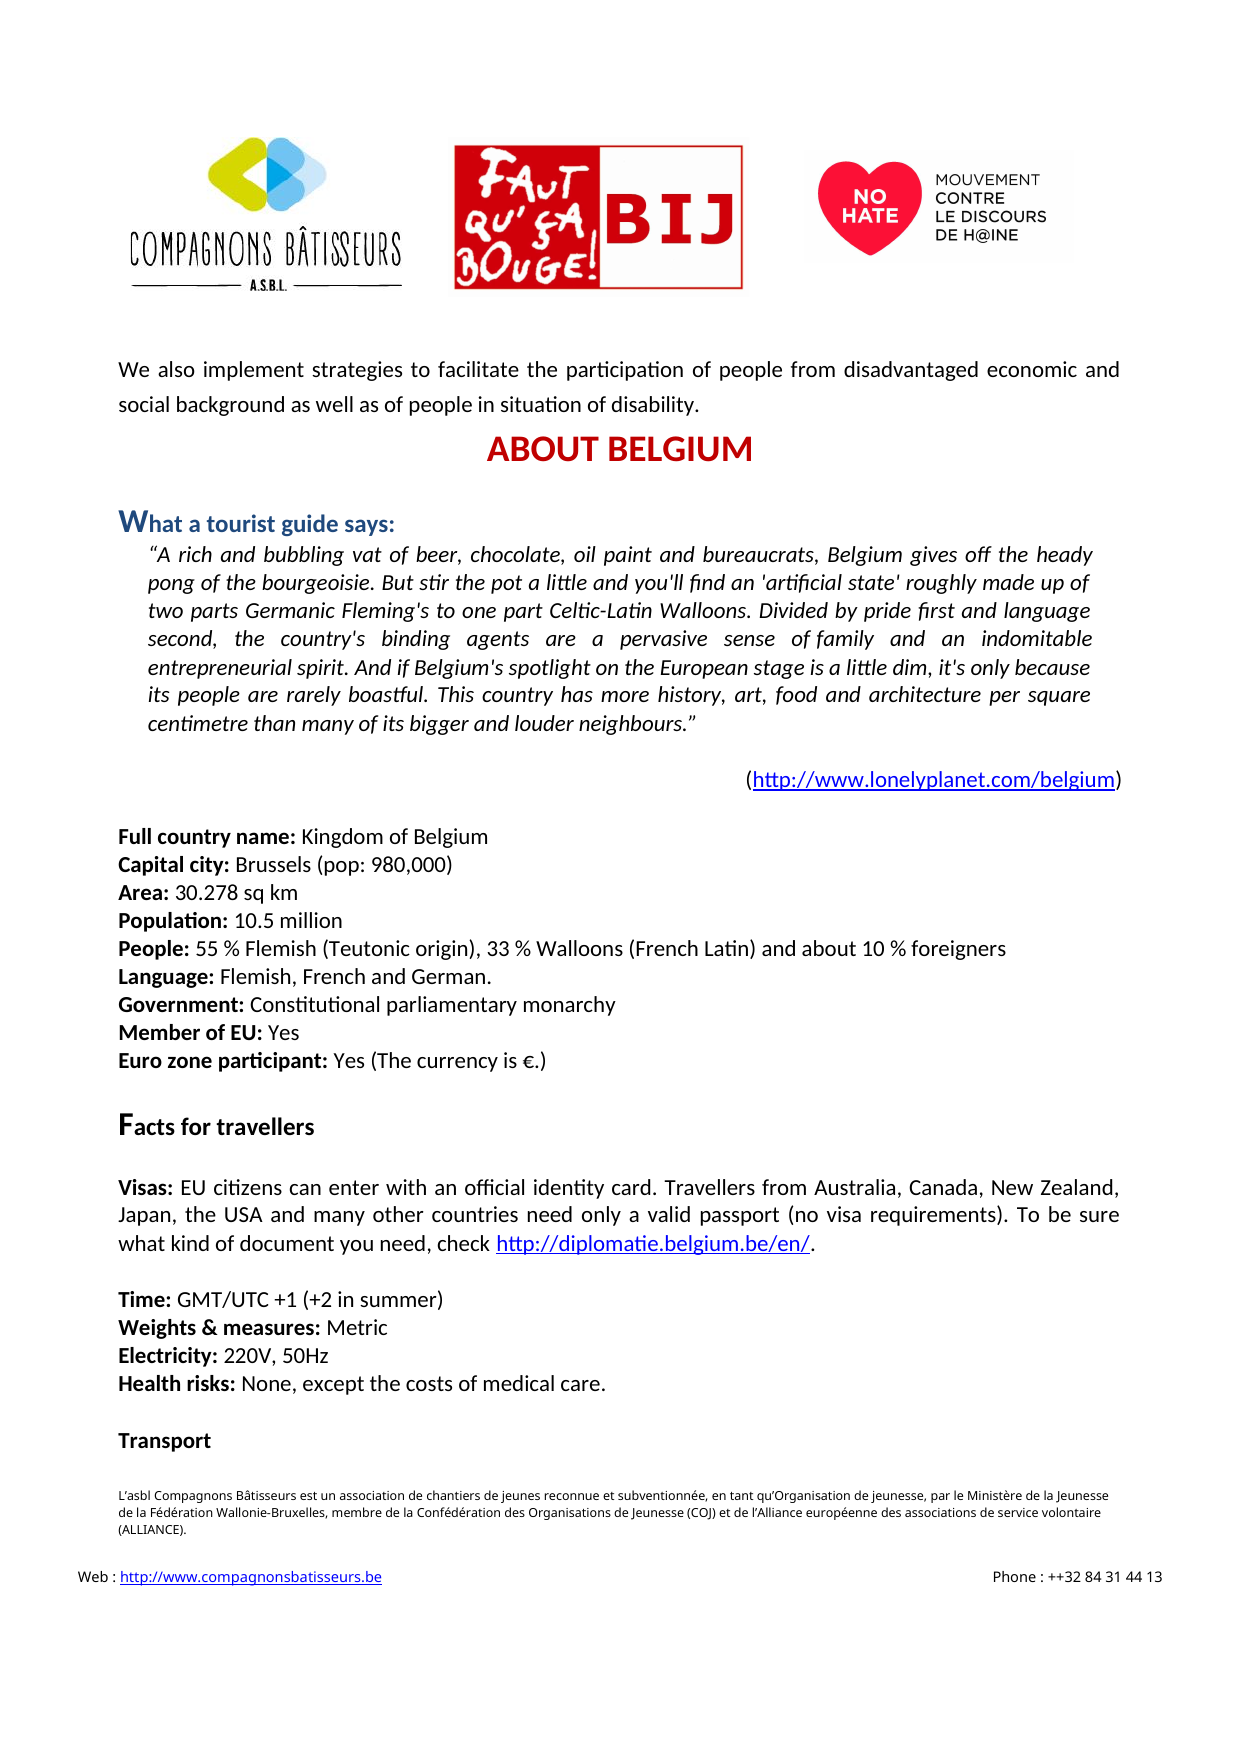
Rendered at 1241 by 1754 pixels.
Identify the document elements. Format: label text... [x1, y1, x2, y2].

text Electricity: 220V, 50Hz [118, 1341, 1122, 1369]
text (http://www.lonelyplanet.com/belgium) [118, 765, 1122, 793]
text “A rich and bubbling vat of beer, chocolate, oil paint and bureaucrats, Belgium gives off the heady pong of the bourgeoisie. But stir the pot a little and you'll find an 'artificial state' roughly made up of two parts Germanic Fleming's to one part Celtic-Latin Walloons. Divided by pride first and language second, the country's binding agents are a pervasive sense of family and an indomitable entrepreneurial spirit. And if Belgium's spotlight on the European stage is a little dim, it's only because its people are rarely boastful. This country has more history, art, food and architecture per square centimetre than many of its bigger and louder neighbours.” [148, 541, 1092, 737]
text Weights & measures: Metric [118, 1313, 1122, 1341]
picture [130, 137, 402, 291]
text Visas: EU citizens can enter with an official identity card. Travellers from Australia, Canada, New Zealand, Japan, the USA and many other countries need only a valid passport (no visa requirements). To be sure what kind of document you need, check http://diplomatie.belgium.be/en/. [118, 1173, 1122, 1257]
text Member of EU: Yes [118, 1018, 1122, 1046]
text Facts for travellers [118, 1103, 1122, 1144]
text Area: 30.278 sq km [118, 878, 1122, 906]
picture [448, 137, 750, 297]
text Health risks: None, except the costs of medical care. [118, 1369, 1122, 1397]
text Capital city: Brussels (pop: 980,000) [118, 850, 1122, 878]
text Euro zone participant: Yes (The currency is €.) [118, 1046, 1122, 1074]
text Transport [118, 1426, 1122, 1454]
text Time: GMT/UTC +1 (+2 in summer) [118, 1285, 1122, 1313]
text ABOUT BELGIUM [118, 425, 1122, 471]
picture [804, 150, 1074, 263]
text Government: Constitutional parliamentary monarchy [118, 990, 1122, 1018]
text Full country name: Kingdom of Belgium [118, 822, 1122, 850]
text We also implement strategies to facilitate the participation of people from disadvantaged economic and social background as well as of people in situation of disability. [118, 355, 1122, 418]
text People: 55 % Flemish (Teutonic origin), 33 % Walloons (French Latin) and about 10 % foreigners [118, 934, 1122, 962]
text Population: 10.5 million [118, 906, 1122, 934]
text Language: Flemish, French and German. [118, 962, 1122, 990]
text What a tourist guide says: [118, 500, 1122, 541]
